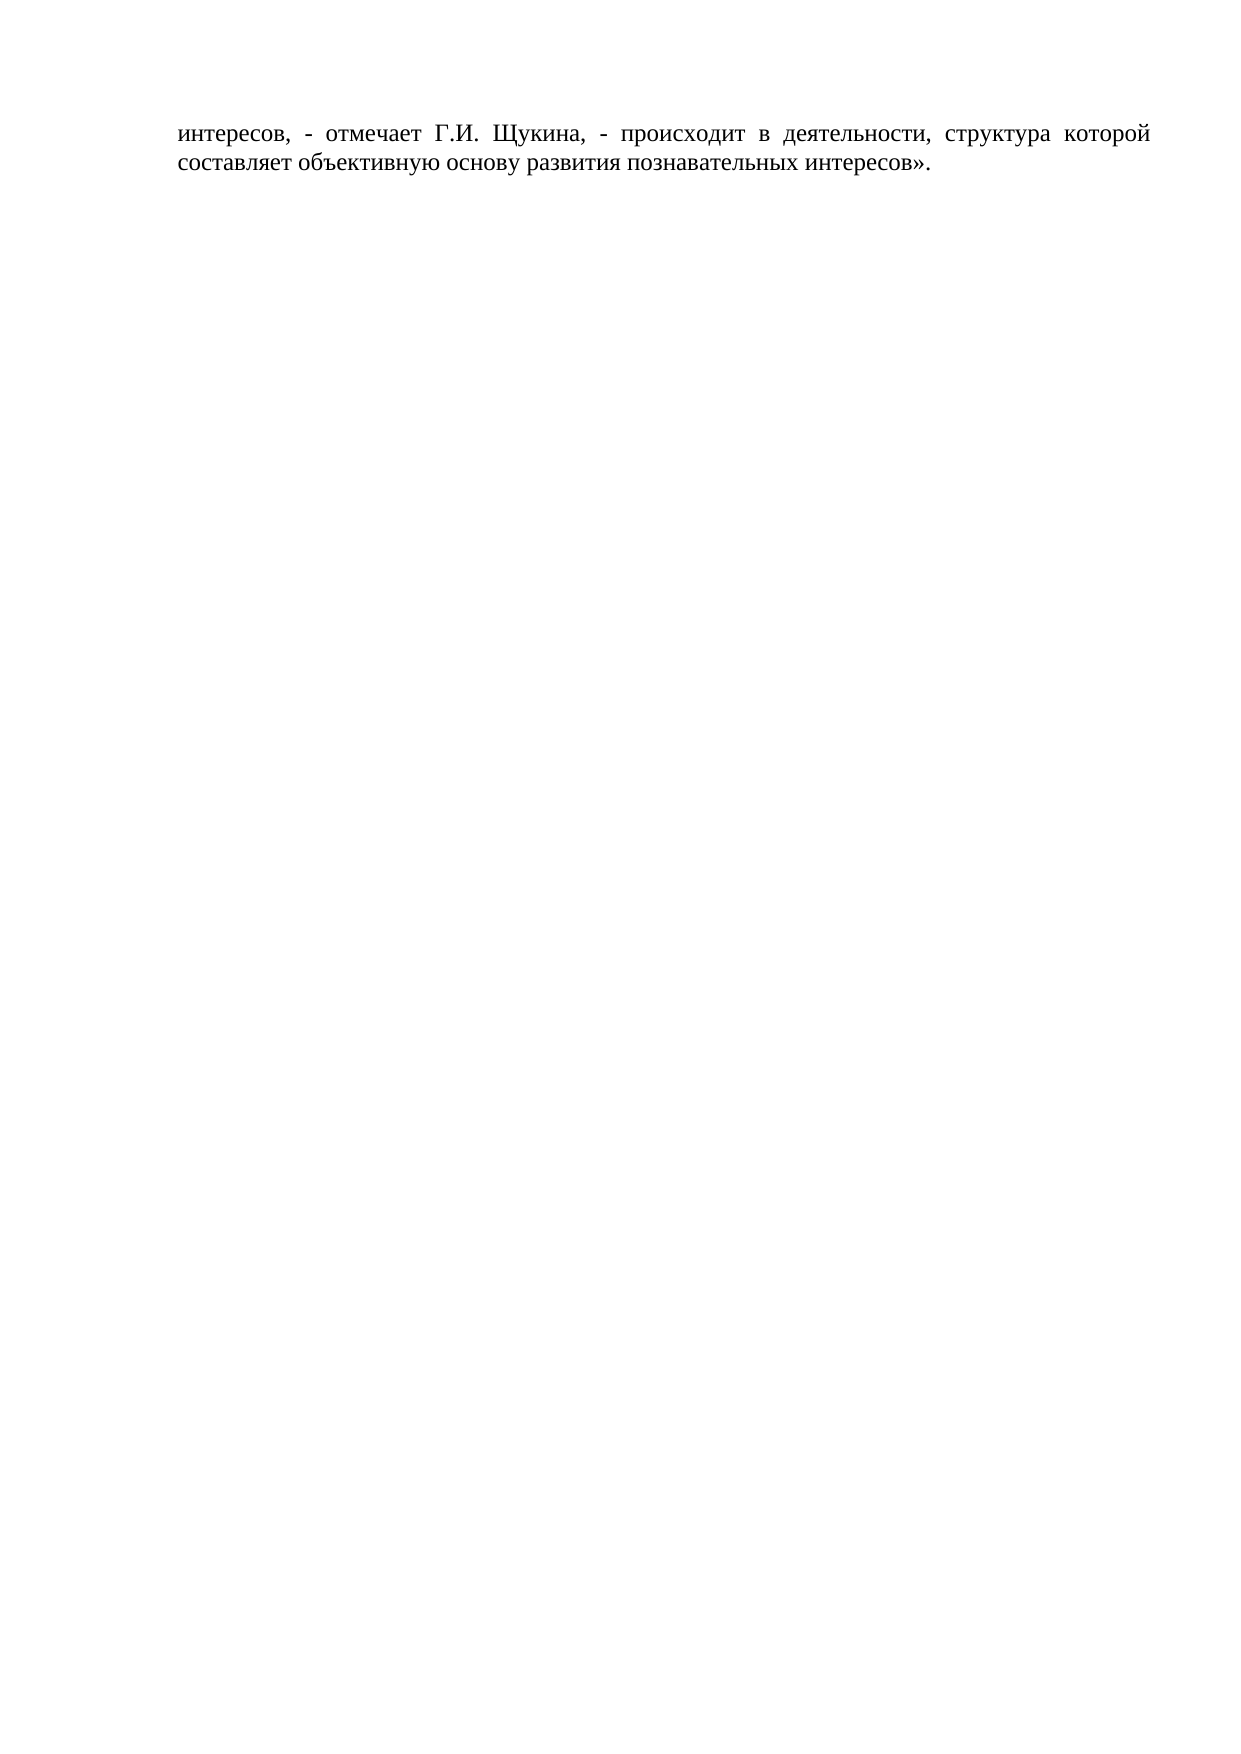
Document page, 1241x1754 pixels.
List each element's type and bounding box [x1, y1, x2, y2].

text [177, 118, 1152, 176]
